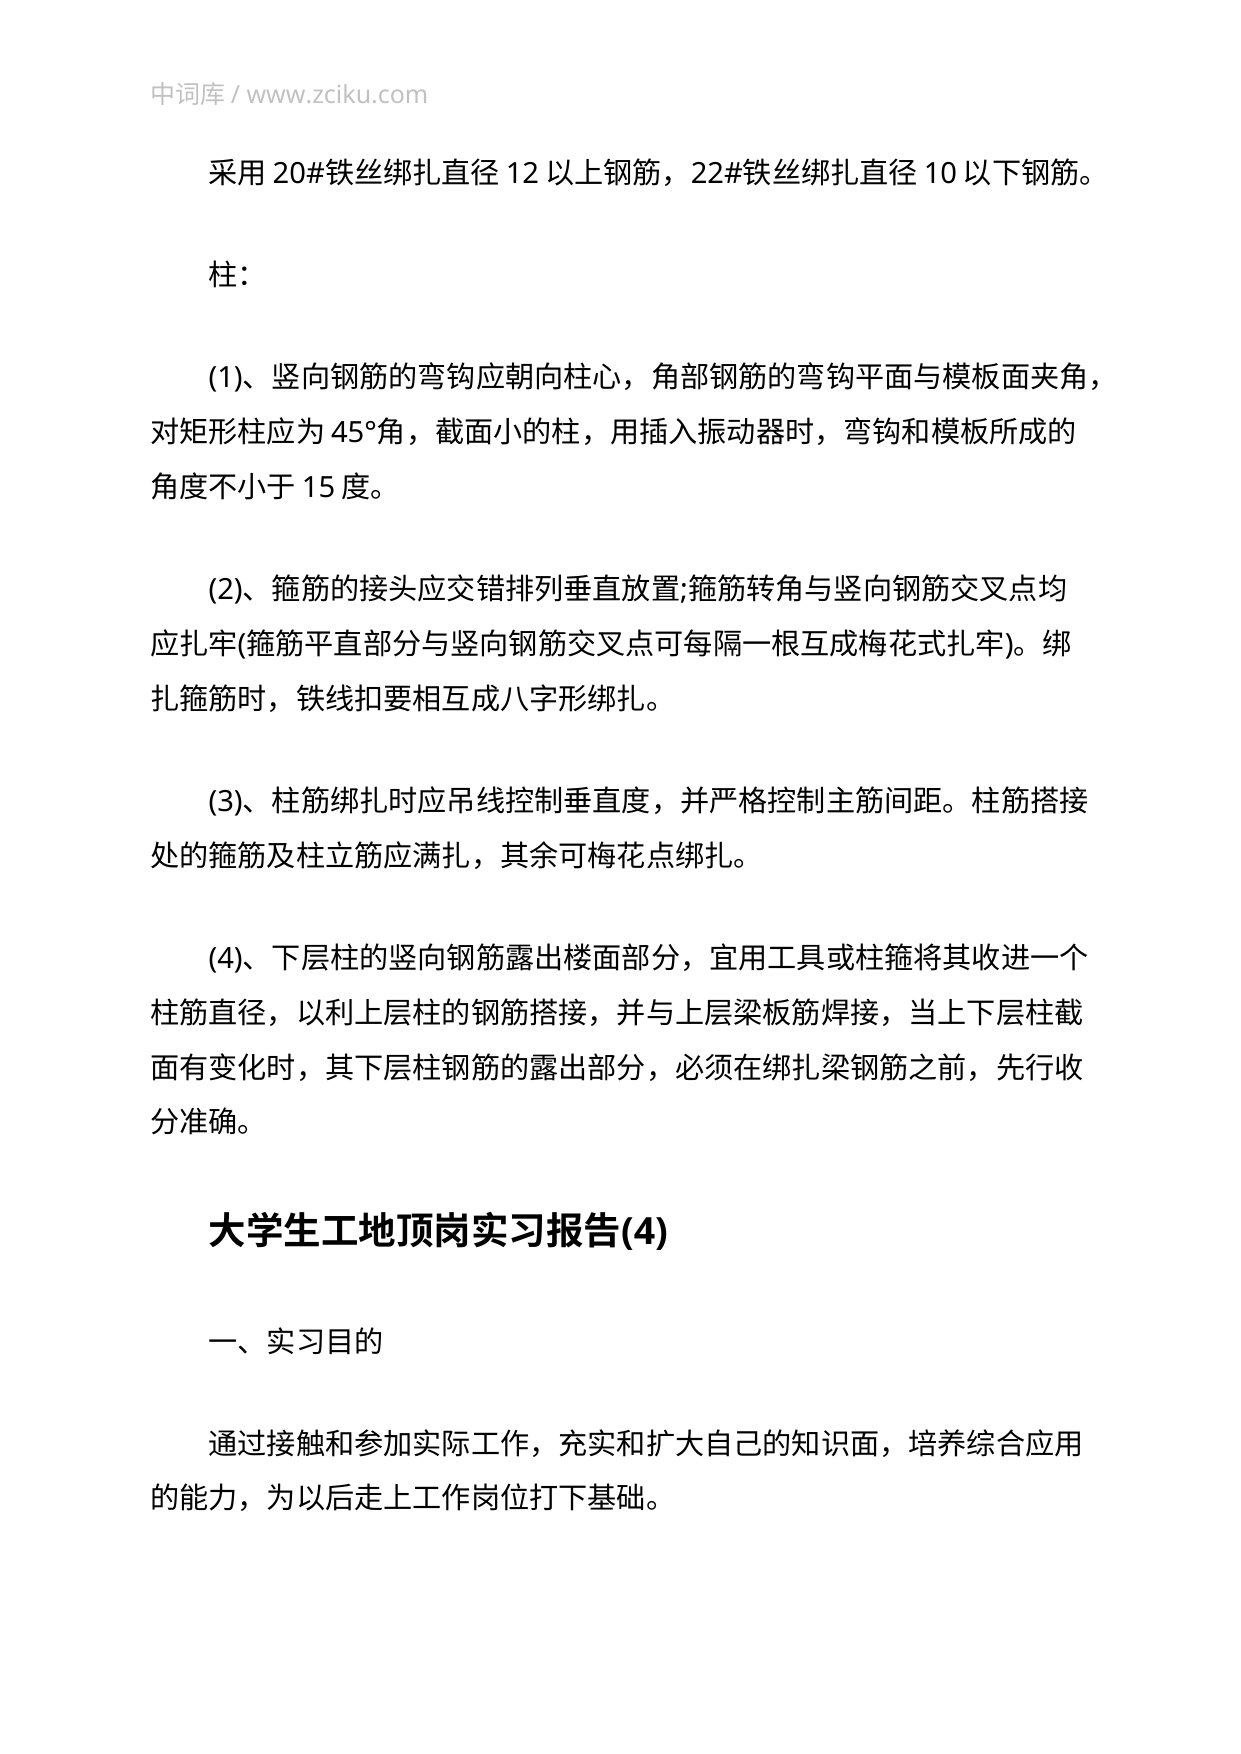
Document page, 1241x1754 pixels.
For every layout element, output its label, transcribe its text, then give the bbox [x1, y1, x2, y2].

text 柱： [150, 252, 1090, 294]
text 大学生工地顶岗实习报告(4) [150, 1201, 1090, 1255]
text (2)、箍筋的接头应交错排列垂直放置;箍筋转角与竖向钢筋交叉点均应扎牢(箍筋平直部分与竖向钢筋交叉点可每隔一根互成梅花式扎牢)。绑扎箍筋时，铁线扣要相互成八字形绑扎。 [150, 566, 1090, 718]
text 通过接触和参加实际工作，充实和扩大自己的知识面，培养综合应用的能力，为以后走上工作岗位打下基础。 [150, 1420, 1090, 1517]
text (4)、下层柱的竖向钢筋露出楼面部分，宜用工具或柱箍将其收进一个柱筋直径，以利上层柱的钢筋搭接，并与上层梁板筋焊接，当上下层柱截面有变化时，其下层柱钢筋的露出部分，必须在绑扎梁钢筋之前，先行收分准确。 [150, 934, 1090, 1141]
text 一、实习目的 [150, 1318, 1090, 1361]
text 采用20#铁丝绑扎直径12以上钢筋，22#铁丝绑扎直径10以下钢筋。 [150, 150, 1090, 192]
text (1)、竖向钢筋的弯钩应朝向柱心，角部钢筋的弯钩平面与模板面夹角，对矩形柱应为45°角，截面小的柱，用插入振动器时，弯钩和模板所成的角度不小于15度。 [150, 354, 1090, 506]
text (3)、柱筋绑扎时应吊线控制垂直度，并严格控制主筋间距。柱筋搭接处的箍筋及柱立筋应满扎，其余可梅花点绑扎。 [150, 777, 1090, 875]
